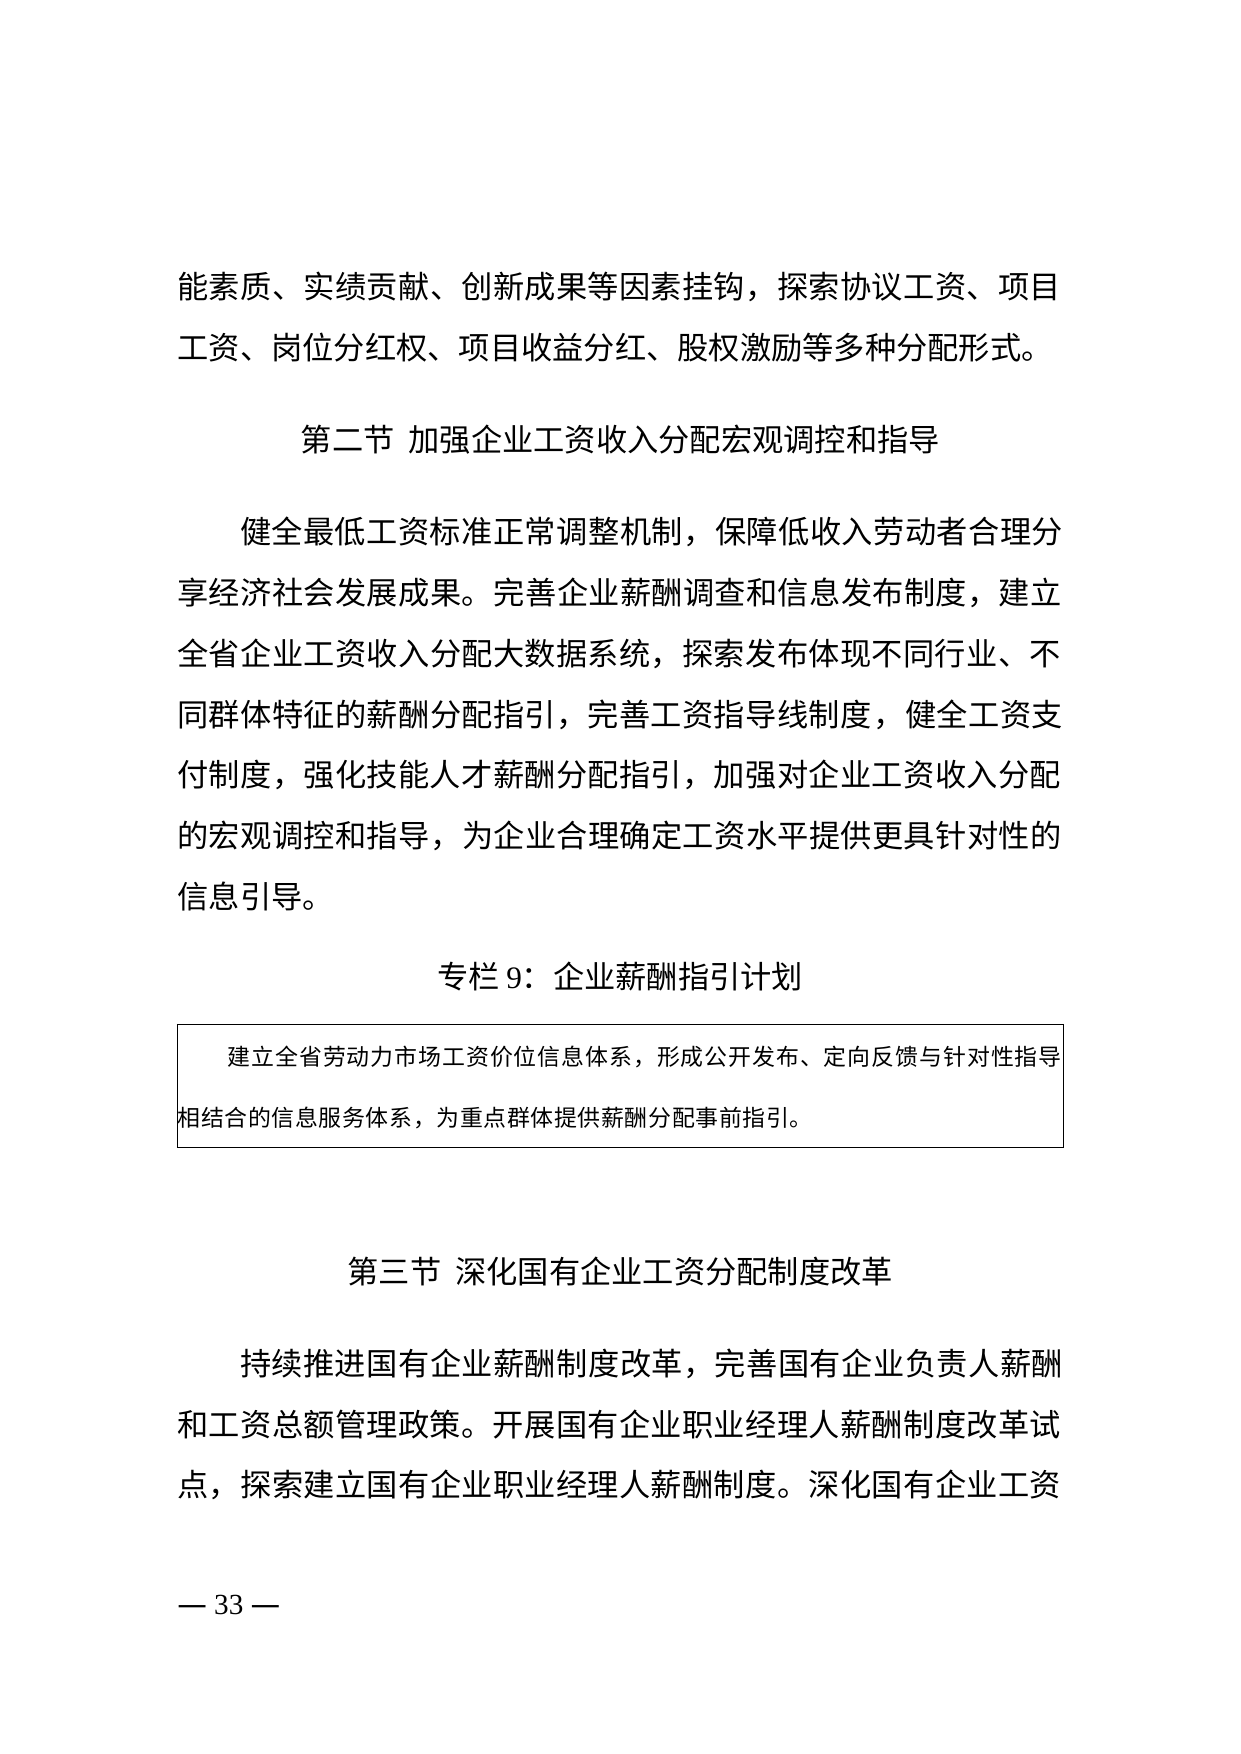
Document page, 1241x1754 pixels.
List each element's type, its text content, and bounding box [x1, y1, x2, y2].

text 专栏9：企业薪酬指引计划 [177, 944, 1063, 1005]
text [177, 255, 1063, 377]
table_header 建立全省劳动力市场工资价位信息体系，形成公开发布、定向反馈与针对性指导相结合的信息服务体系，为重点群体提供薪酬分配事前指引。 [178, 1025, 1063, 1147]
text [177, 1331, 1063, 1514]
text 第三节 深化国有企业工资分配制度改革 [177, 1239, 1063, 1300]
text 健全最低工资标准正常调整机制，保障低收入劳动者合理分享经济社会发展成果。完善企业薪酬调查和信息发布制度，建立全省企业工资收入分配大数据系统，探索发布体现不同行业、不同群体特征的薪酬分配指引，完善工资指导线制度，健全工资支付制度，强化技能人才薪酬分配指引，加强对企业工资收入分配的宏观调控和指导，为企业合理确定工资水平提供更具针对性的信息引导。 [177, 499, 1063, 926]
text 第二节 加强企业工资收入分配宏观调控和指导 [177, 407, 1063, 468]
